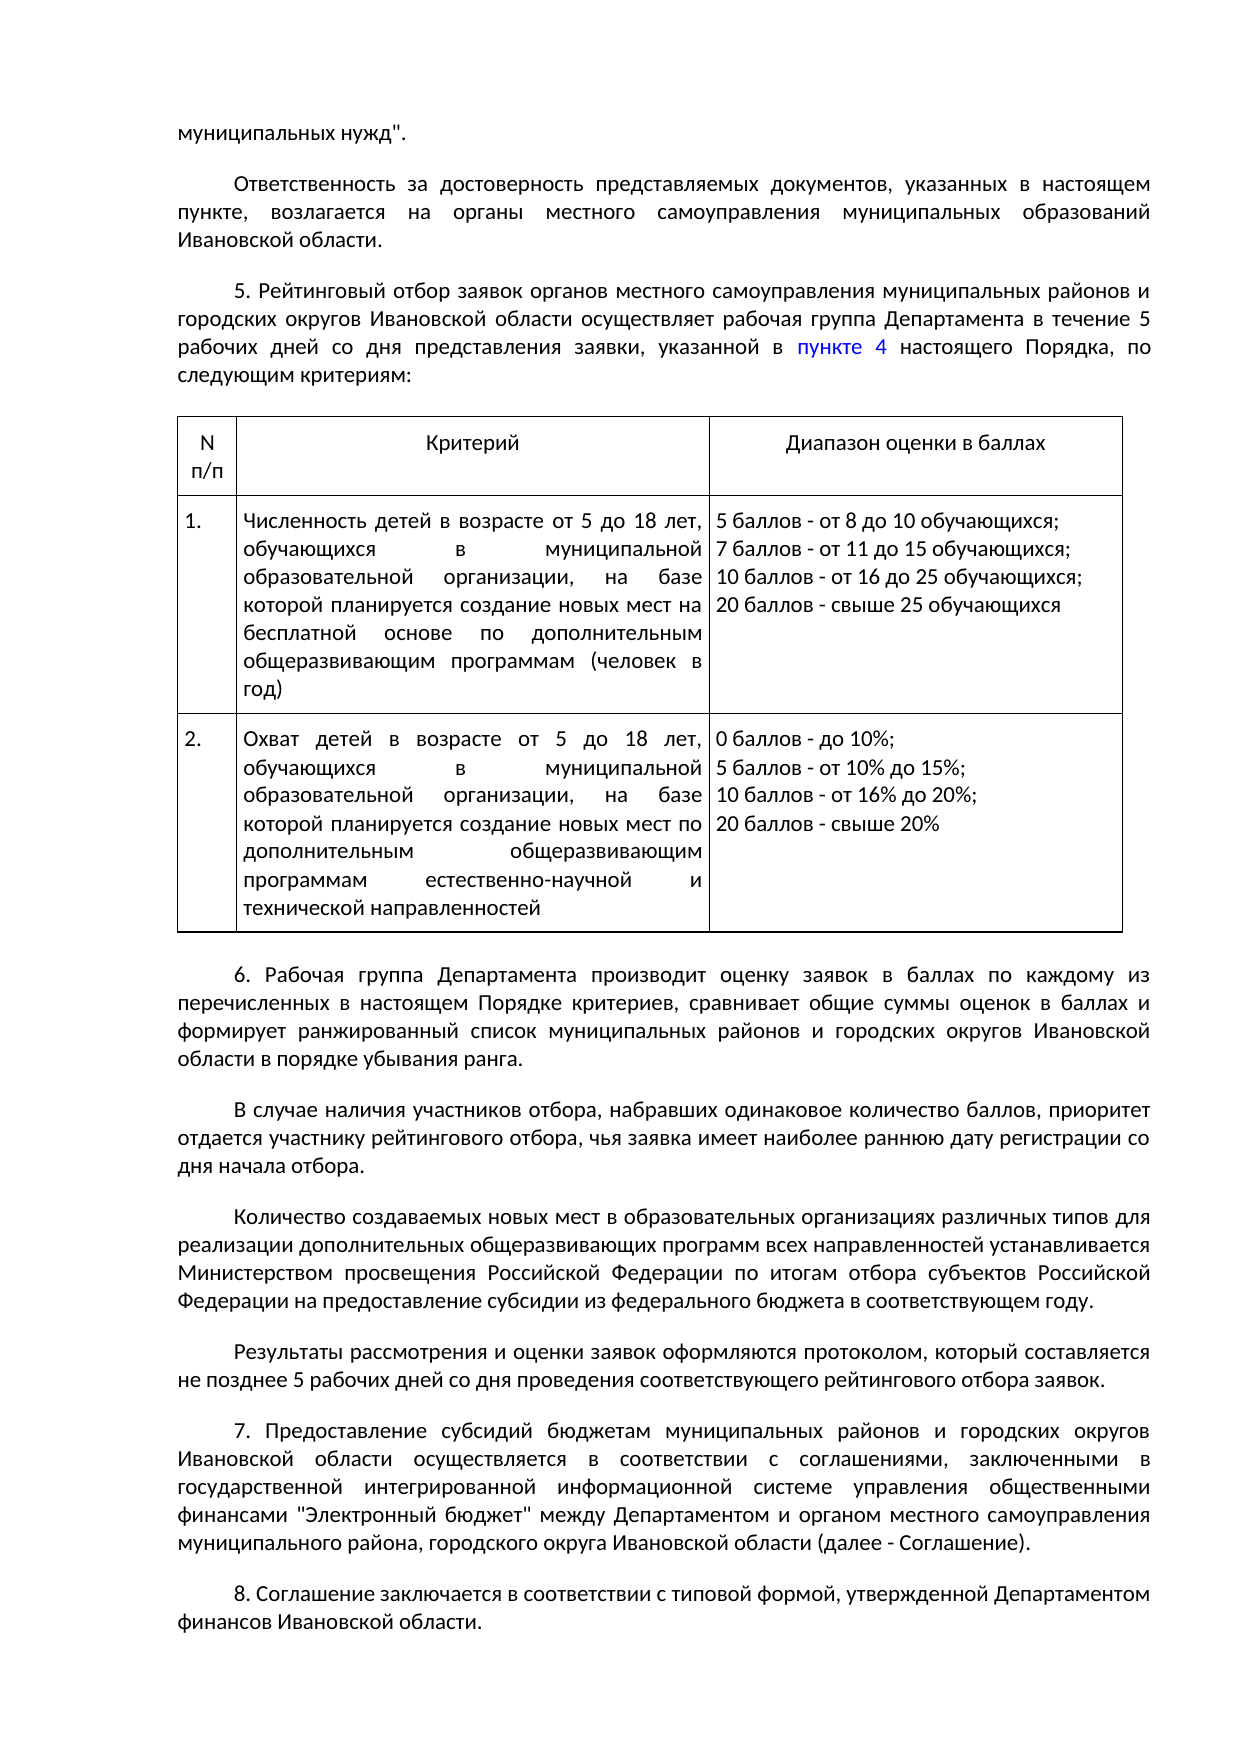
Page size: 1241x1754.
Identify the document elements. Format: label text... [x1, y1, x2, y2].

table_header Критерий [237, 417, 709, 494]
text 5. Рейтинговый отбор заявок органов местного самоуправления муниципальных районов и городских округов Ивановской области осуществляет рабочая группа Департамента в течение 5 рабочих дней со дня представления заявки, указанной в пункте 4 настоящего Порядка, по следующим критериям: [177, 276, 1152, 388]
text Количество создаваемых новых мест в образовательных организациях различных типов для реализации дополнительных общеразвивающих программ всех направленностей устанавливается Министерством просвещения Российской Федерации по итогам отбора субъектов Российской Федерации на предоставление субсидии из федерального бюджета в соответствующем году. [177, 1202, 1152, 1314]
text Ответственность за достоверность представляемых документов, указанных в настоящем пункте, возлагается на органы местного самоуправления муниципальных образований Ивановской области. [177, 169, 1152, 253]
table_header N п/п [178, 417, 236, 494]
table_header Диапазон оценки в баллах [710, 417, 1122, 494]
table_cell Охват детей в возрасте от 5 до 18 лет, обучающихся в муниципальной образовательной организации, на базе которой планируется создание новых мест по дополнительным общеразвивающим программам естественно-научной и технической направленностей [237, 714, 709, 931]
text В случае наличия участников отбора, набравших одинаковое количество баллов, приоритет отдается участнику рейтингового отбора, чья заявка имеет наиболее раннюю дату регистрации со дня начала отбора. [177, 1095, 1152, 1179]
text Результаты рассмотрения и оценки заявок оформляются протоколом, который составляется не позднее 5 рабочих дней со дня проведения соответствующего рейтингового отбора заявок. [177, 1337, 1152, 1393]
text 7. Предоставление субсидий бюджетам муниципальных районов и городских округов Ивановской области осуществляется в соответствии с соглашениями, заключенными в государственной интегрированной информационной системе управления общественными финансами "Электронный бюджет" между Департаментом и органом местного самоуправления муниципального района, городского округа Ивановской области (далее - Соглашение). [177, 1416, 1152, 1556]
table_cell 0 баллов - до 10%; 5 баллов - от 10% до 15%; 10 баллов - от 16% до 20%; 20 баллов - свыше 20% [710, 714, 1122, 931]
table_cell 2. [178, 714, 236, 931]
table_cell 5 баллов - от 8 до 10 обучающихся; 7 баллов - от 11 до 15 обучающихся; 10 баллов - от 16 до 25 обучающихся; 20 баллов - свыше 25 обучающихся [710, 496, 1122, 713]
table_cell Численность детей в возрасте от 5 до 18 лет, обучающихся в муниципальной образовательной организации, на базе которой планируется создание новых мест на бесплатной основе по дополнительным общеразвивающим программам (человек в год) [237, 496, 709, 713]
table_cell 1. [178, 496, 236, 713]
text 8. Соглашение заключается в соответствии с типовой формой, утвержденной Департаментом финансов Ивановской области. [177, 1579, 1152, 1635]
text 6. Рабочая группа Департамента производит оценку заявок в баллах по каждому из перечисленных в настоящем Порядке критериев, сравнивает общие суммы оценок в баллах и формирует ранжированный список муниципальных районов и городских округов Ивановской области в порядке убывания ранга. [177, 960, 1152, 1072]
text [177, 118, 1152, 146]
